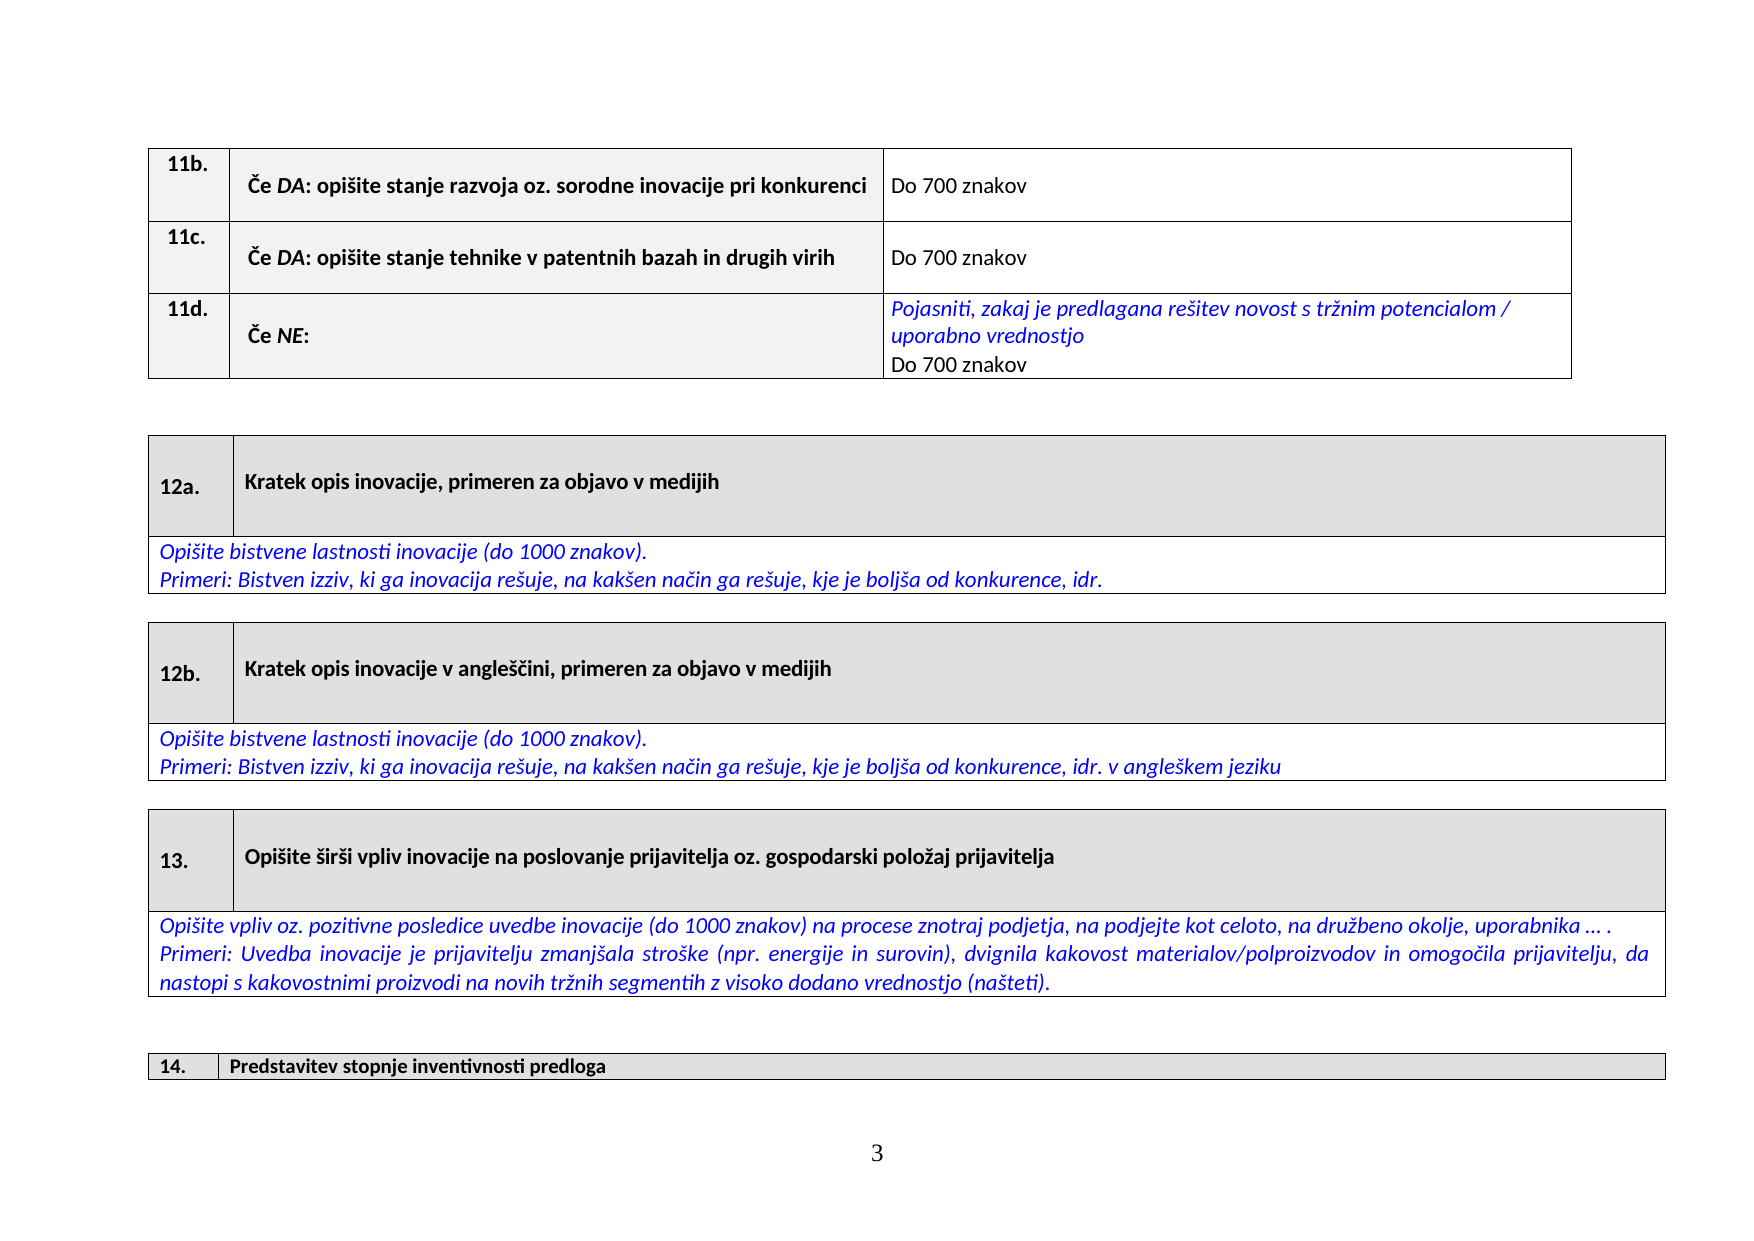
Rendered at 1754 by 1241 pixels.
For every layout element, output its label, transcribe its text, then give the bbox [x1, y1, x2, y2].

table_header 13. [149, 810, 233, 911]
table_cell Do 700 znakov [884, 149, 1571, 221]
table_cell 11b. [149, 149, 229, 221]
table_cell Če DA: opišite stanje tehnike v patentnih bazah in drugih virih [230, 222, 883, 293]
table_header Kratek opis inovacije, primeren za objavo v medijih [234, 436, 1665, 536]
table_cell 11d. [149, 294, 229, 378]
table_cell Opišite bistvene lastnosti inovacije (do 1000 znakov). Primeri: Bistven izziv, ki ga inovacija rešuje, na kakšen način ga rešuje, kje je boljša od konkurence, idr. [149, 537, 1665, 593]
table_header Predstavitev stopnje inventivnosti predloga [219, 1054, 1665, 1079]
table_cell Če DA: opišite stanje razvoja oz. sorodne inovacije pri konkurenci [230, 149, 883, 221]
table_cell Pojasniti, zakaj je predlagana rešitev novost s tržnim potencialom / uporabno vrednostjo Do 700 znakov [884, 294, 1571, 378]
table_header Opišite širši vpliv inovacije na poslovanje prijavitelja oz. gospodarski položaj prijavitelja [234, 810, 1665, 911]
table_cell Če NE: [230, 294, 883, 378]
table_header 12b. [149, 623, 233, 723]
table_header 12a. [149, 436, 233, 536]
table_header Kratek opis inovacije v angleščini, primeren za objavo v medijih [234, 623, 1665, 723]
table_header 14. [149, 1054, 218, 1079]
table_cell 11c. [149, 222, 229, 293]
table_cell Opišite bistvene lastnosti inovacije (do 1000 znakov). Primeri: Bistven izziv, ki ga inovacija rešuje, na kakšen način ga rešuje, kje je boljša od konkurence, idr. v angleškem jeziku [149, 724, 1665, 780]
table_cell Opišite vpliv oz. pozitivne posledice uvedbe inovacije (do 1000 znakov) na procese znotraj podjetja, na podjejte kot celoto, na družbeno okolje, uporabnika … . Primeri: Uvedba inovacije je prijavitelju zmanjšala stroške (npr. energije in surovin), dvignila kakovost materialov/polproizvodov in omogočila prijavitelju, da nastopi s kakovostnimi proizvodi na novih tržnih segmentih z visoko dodano vrednostjo (našteti). [149, 912, 1665, 996]
table_cell Do 700 znakov [884, 222, 1571, 293]
